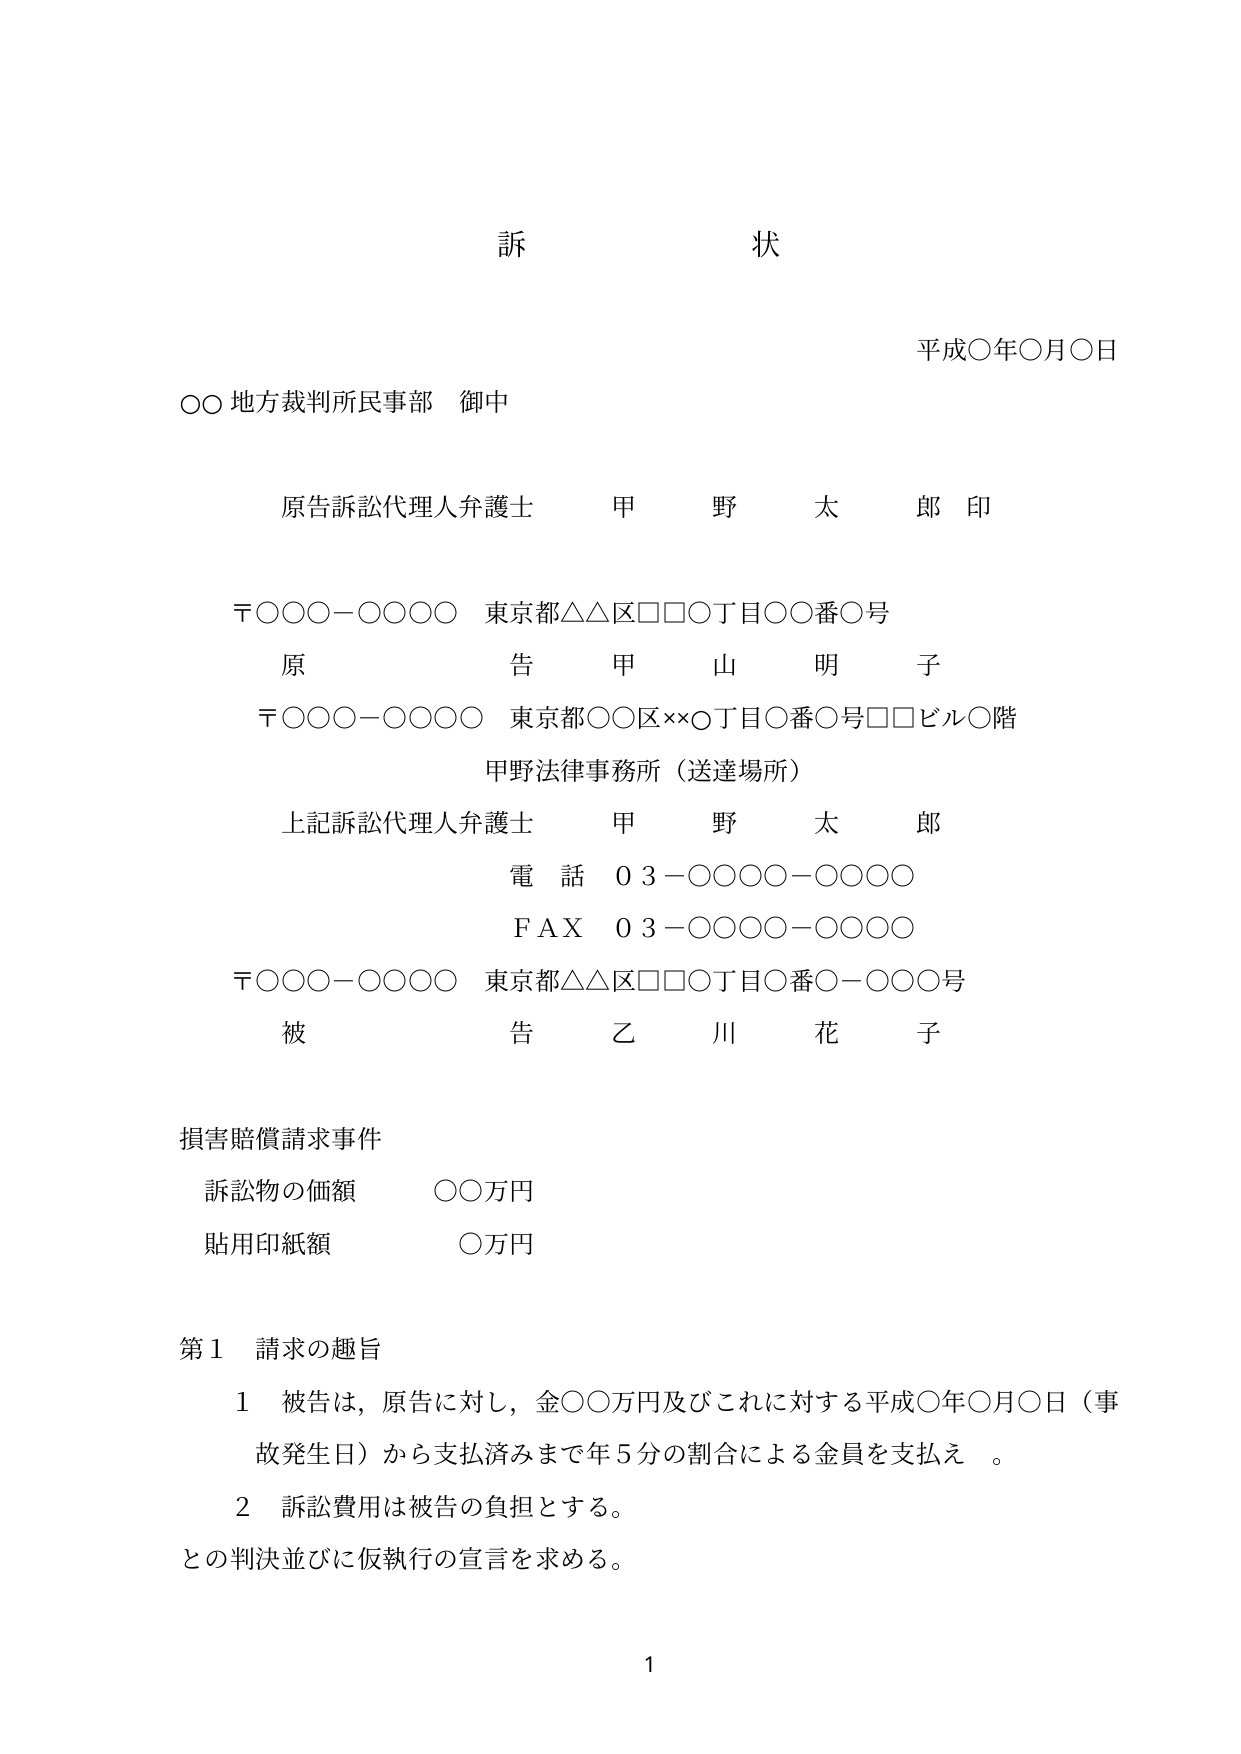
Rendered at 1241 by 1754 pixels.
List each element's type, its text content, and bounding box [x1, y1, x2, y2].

text との判決並びに仮執行の宣言を求める。 [179, 1532, 1120, 1584]
text 原 告 甲 山 明 子 [179, 638, 1120, 690]
text 原告訴訟代理人弁護士 甲 野 太 郎 印 [179, 480, 1120, 532]
text 〒○○○－○○○○ 東京都△△区□□○丁目○番○－○○○号 [179, 953, 1120, 1006]
text 平成○年○月○日 [179, 322, 1120, 374]
text 被 告 乙 川 花 子 [179, 1006, 1120, 1058]
text １ 被告は，原告に対し，金○○万円及びこれに対する平成○年○月○日（事故発生日）から支払済みまで年５分の割合による金員を支払え。 [208, 1374, 1120, 1479]
text 第１ 請求の趣旨 [179, 1321, 1120, 1374]
text 損害賠償請求事件 [179, 1111, 1120, 1164]
text 上記訴訟代理人弁護士 甲 野 太 郎 [179, 795, 1120, 848]
text 訴訟物の価額 ○○万円 [179, 1164, 1120, 1216]
text 〒○○○－○○○○ 東京都○○区××○丁目○番○号□□ビル○階 [179, 690, 1120, 743]
text ＦＡＸ ０３－○○○○－○○○○ [179, 901, 1120, 953]
text 電 話 ０３－○○○○－○○○○ [179, 848, 1120, 901]
text ２ 訴訟費用は被告の負担とする。 [179, 1479, 1120, 1532]
text 貼用印紙額 ○万円 [179, 1216, 1120, 1269]
text 訴 状 [179, 217, 1120, 269]
text 〒○○○－○○○○ 東京都△△区□□○丁目○○番○号 [179, 585, 1120, 638]
text 甲野法律事務所（送達場所） [179, 743, 1120, 795]
text ○○地方裁判所民事部 御中 [179, 374, 1120, 427]
